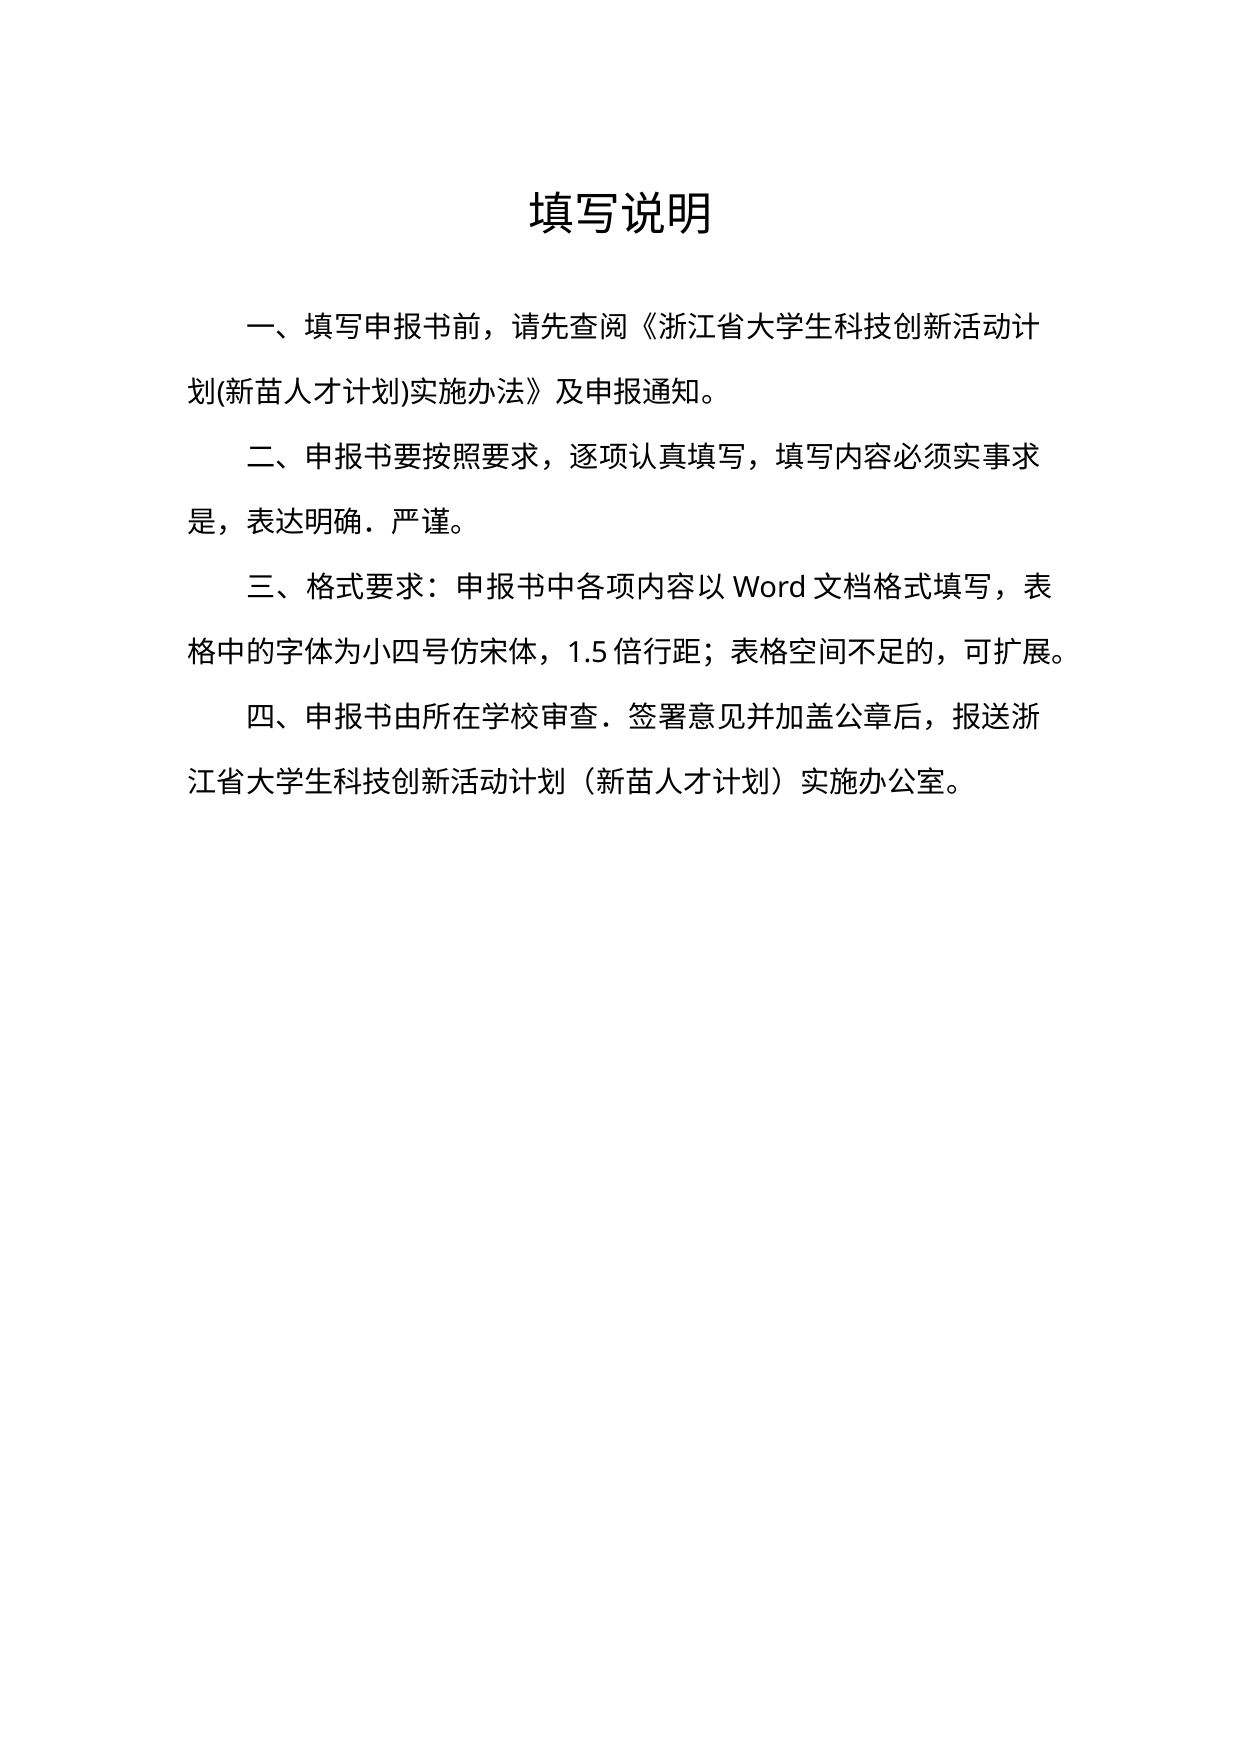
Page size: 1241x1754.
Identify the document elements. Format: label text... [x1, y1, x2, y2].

text 四、申报书由所在学校审查．签署意见并加盖公章后，报送浙江省大学生科技创新活动计划（新苗人才计划）实施办公室。 [187, 682, 1041, 812]
text 一、填写申报书前，请先查阅《浙江省大学生科技创新活动计划(新苗人才计划)实施办法》及申报通知。 [187, 292, 1041, 422]
text 二、申报书要按照要求，逐项认真填写，填写内容必须实事求是，表达明确．严谨。 [187, 422, 1041, 552]
text 填写说明 [187, 162, 1053, 259]
text 三、格式要求：申报书中各项内容以Word文档格式填写，表格中的字体为小四号仿宋体，1.5倍行距；表格空间不足的，可扩展。 [187, 552, 1053, 682]
